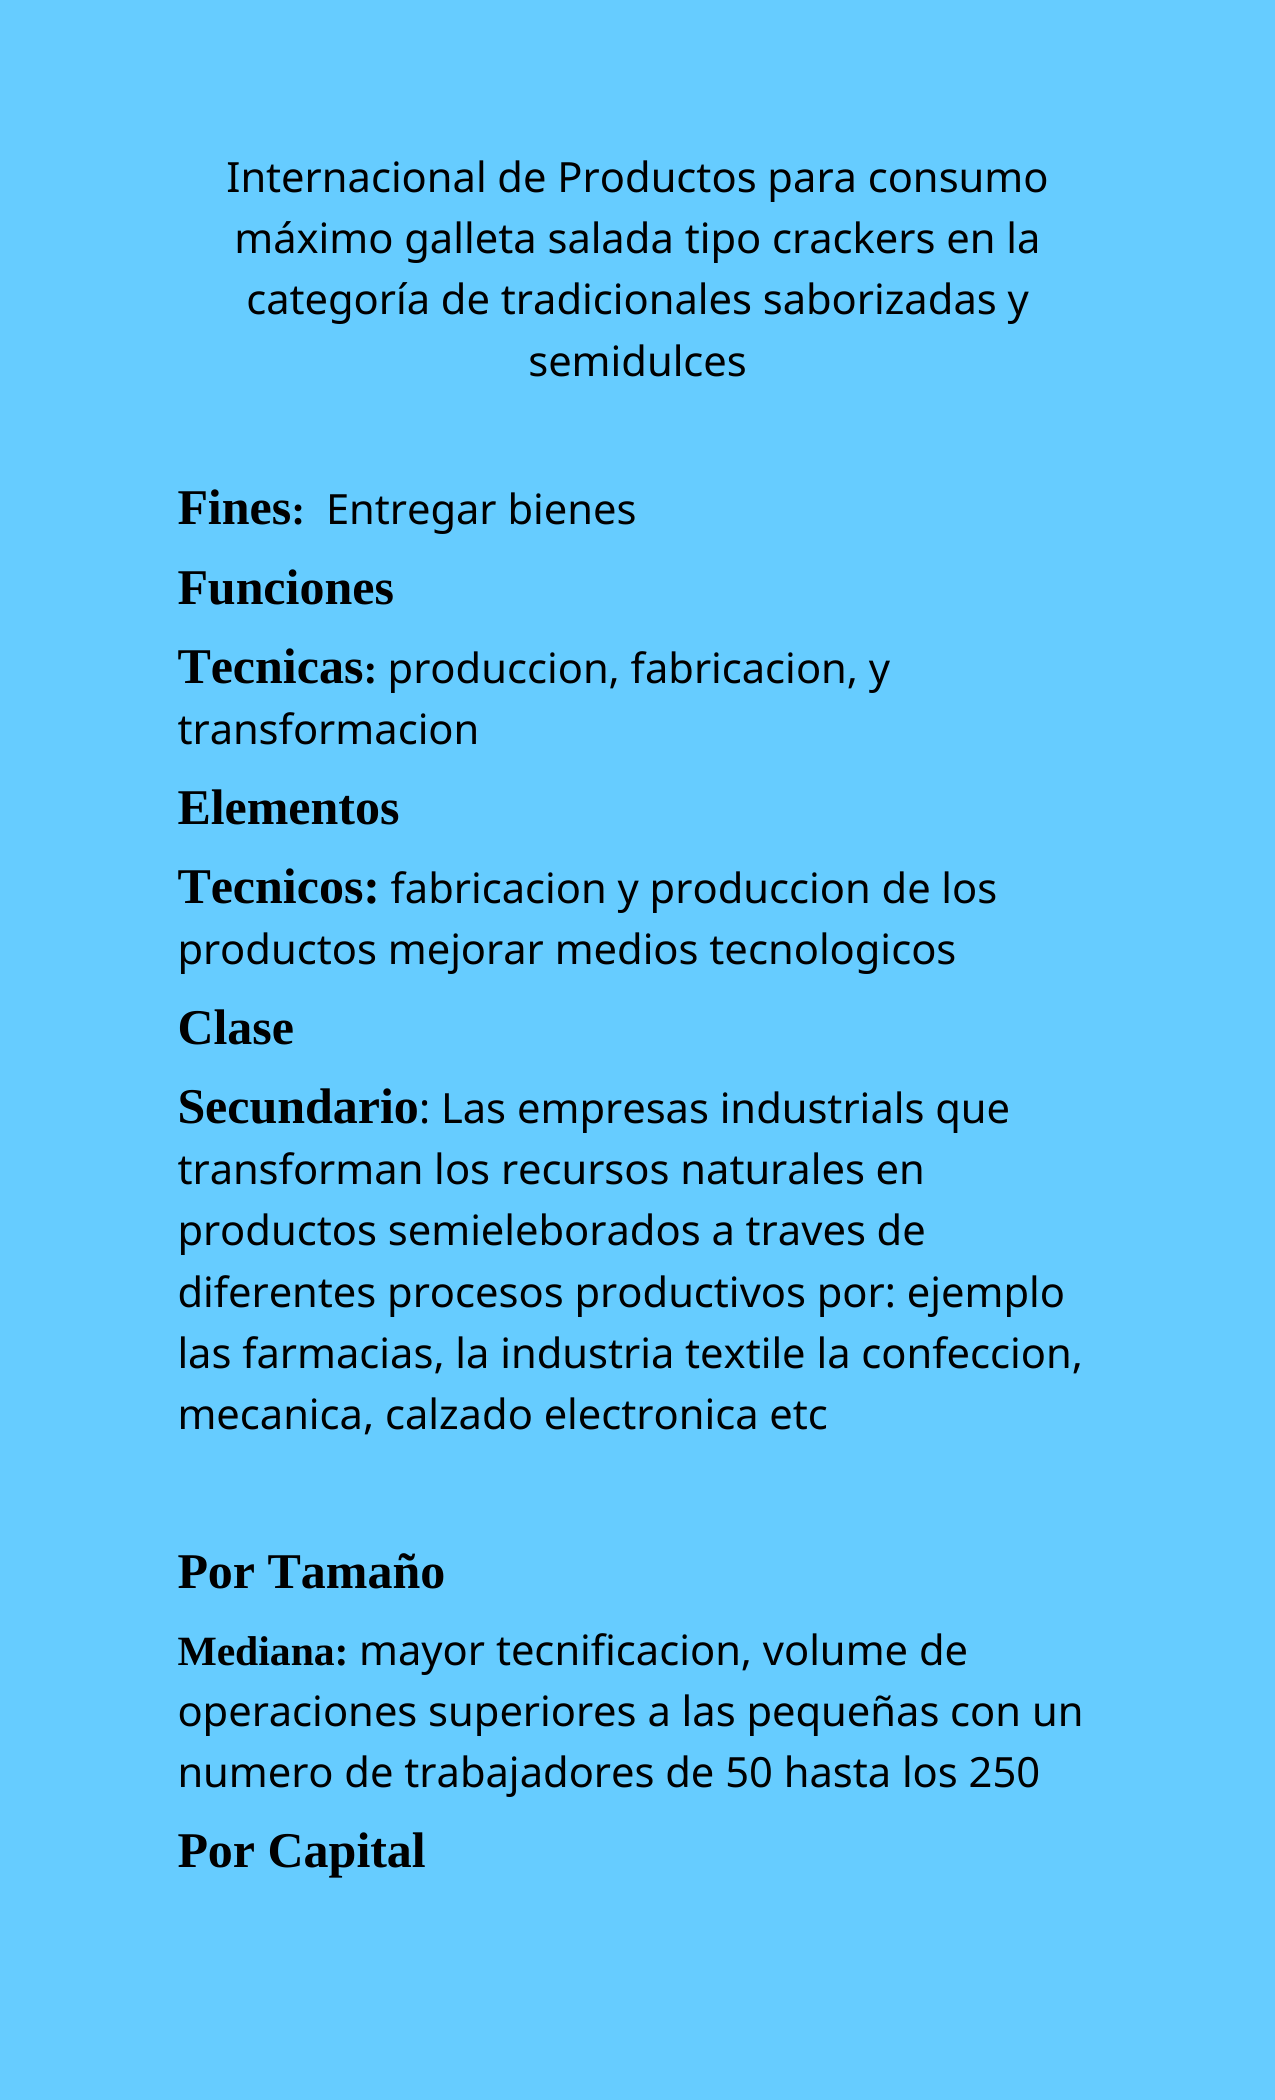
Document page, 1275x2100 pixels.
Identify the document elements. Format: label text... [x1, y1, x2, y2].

text Funciones [177, 558, 1098, 615]
text Fines: Entregar bienes [177, 478, 1098, 536]
text Tecnicos: fabricacion y produccion de los productos mejorar medios tecnologicos [177, 857, 1098, 977]
text Secundario: Las empresas industrials que transforman los recursos naturales en productos semieleborados a traves de diferentes procesos productivos por: ejemplo las farmacias, la industria textile la confeccion, mecanica, calzado electronica etc [177, 1077, 1098, 1442]
text Mediana: mayor tecnificacion, volume de operaciones superiores a las pequeñas con un numero de trabajadores de 50 hasta los 250 [177, 1620, 1098, 1799]
text Tecnicas: produccion, fabricacion, y transformacion [177, 637, 1098, 757]
text Por Tamaño [177, 1542, 1098, 1599]
text Por Capital [177, 1821, 1098, 1878]
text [177, 148, 1098, 388]
text Elementos [177, 778, 1098, 835]
text Clase [177, 998, 1098, 1055]
